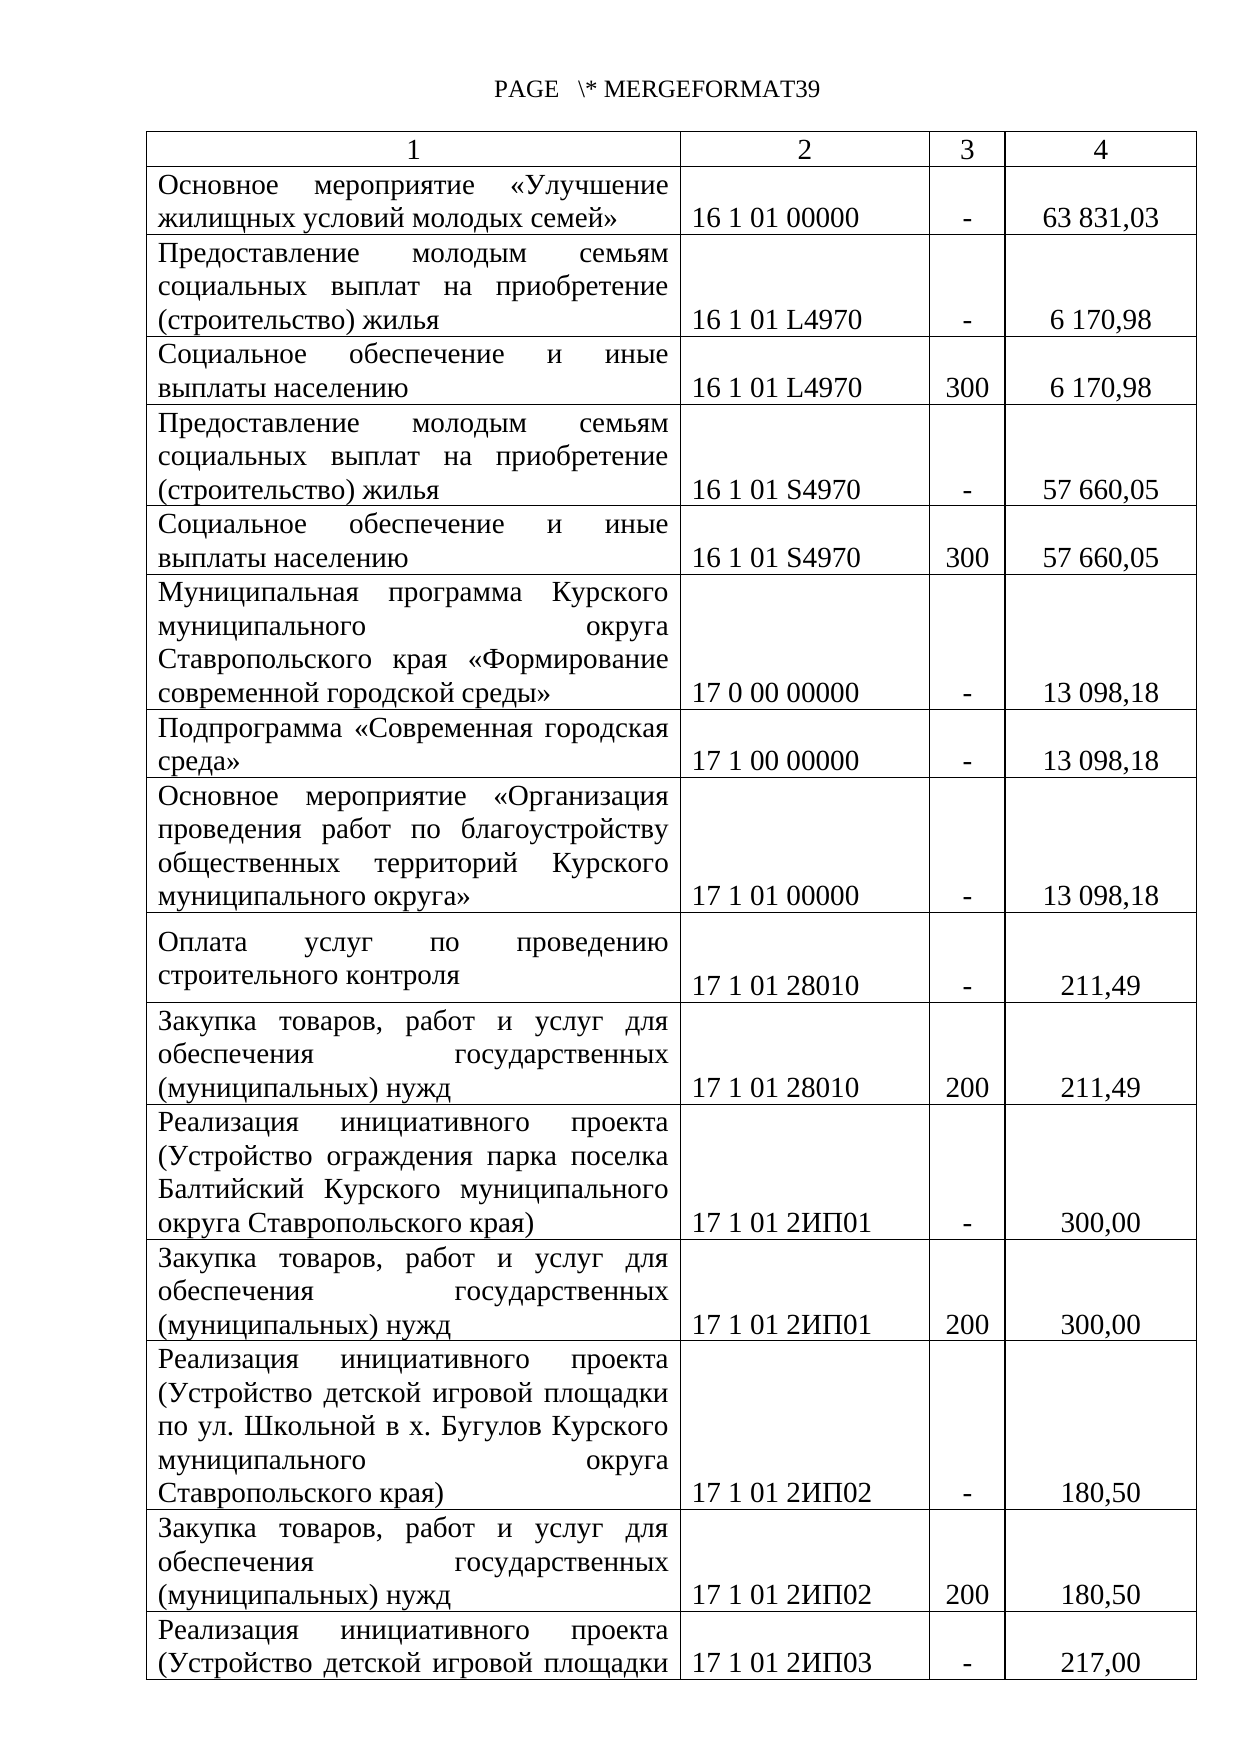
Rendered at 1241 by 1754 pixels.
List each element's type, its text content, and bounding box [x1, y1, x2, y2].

table_header 1 [147, 132, 680, 166]
table_header 2 [681, 132, 929, 166]
table_cell Предоставление молодым семьям социальных выплат на приобретение (строительство) жилья [147, 235, 680, 336]
table_cell - [930, 778, 1004, 912]
table_cell - [930, 913, 1004, 1002]
table_cell - [930, 1105, 1004, 1239]
table_cell 17 1 01 28010 [681, 1003, 929, 1103]
table_cell Оплата услуг по проведению строительного контроля [147, 913, 680, 1002]
table_cell - [930, 235, 1004, 336]
table_cell Реализация инициативного проекта (Устройство детской игровой площадки по ул. Школьной в х. Бугулов Курского муниципального округа Ставропольского края) [147, 1341, 680, 1509]
table_cell Реализация инициативного проекта (Устройство ограждения парка поселка Балтийский Курского муниципального округа Ставропольского края) [147, 1105, 680, 1239]
table_cell 17 1 01 28010 [681, 913, 929, 1002]
table_cell 6 170,98 [1006, 235, 1196, 336]
table_cell 200 [930, 1240, 1004, 1340]
table_header 4 [1006, 132, 1196, 166]
table_cell 200 [930, 1510, 1004, 1611]
table_cell 63 831,03 [1006, 167, 1196, 234]
table_cell 13 098,18 [1006, 710, 1196, 777]
table_cell 57 660,05 [1006, 506, 1196, 573]
table_cell 17 1 01 00000 [681, 778, 929, 912]
table_cell 180,50 [1006, 1341, 1196, 1509]
table_cell - [930, 167, 1004, 234]
table_cell 217,00 [1006, 1612, 1196, 1679]
table_cell 17 0 00 00000 [681, 575, 929, 709]
table_cell 17 1 00 00000 [681, 710, 929, 777]
table_cell - [930, 575, 1004, 709]
table_cell 211,49 [1006, 1003, 1196, 1103]
table_cell - [930, 1341, 1004, 1509]
table_cell 16 1 01 S4970 [681, 405, 929, 505]
table_cell 57 660,05 [1006, 405, 1196, 505]
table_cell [147, 1612, 680, 1679]
table_cell Предоставление молодым семьям социальных выплат на приобретение (строительство) жилья [147, 405, 680, 505]
table_cell 180,50 [1006, 1510, 1196, 1611]
table_cell 17 1 01 2ИП01 [681, 1105, 929, 1239]
table_cell Закупка товаров, работ и услуг для обеспечения государственных (муниципальных) нужд [147, 1003, 680, 1103]
table_cell Закупка товаров, работ и услуг для обеспечения государственных (муниципальных) нужд [147, 1240, 680, 1340]
table_cell - [930, 405, 1004, 505]
table_cell Социальное обеспечение и иные выплаты населению [147, 337, 680, 404]
table_cell Основное мероприятие «Организация проведения работ по благоустройству общественных территорий Курского муниципального округа» [147, 778, 680, 912]
table_cell - [930, 1612, 1004, 1679]
table_cell - [930, 710, 1004, 777]
table_header 3 [930, 132, 1004, 166]
table_cell 300,00 [1006, 1105, 1196, 1239]
table_cell 300 [930, 506, 1004, 573]
table_cell 13 098,18 [1006, 778, 1196, 912]
table_cell Закупка товаров, работ и услуг для обеспечения государственных (муниципальных) нужд [147, 1510, 680, 1611]
table_cell 17 1 01 2ИП03 [681, 1612, 929, 1679]
table_cell 17 1 01 2ИП02 [681, 1510, 929, 1611]
table_cell 13 098,18 [1006, 575, 1196, 709]
table_cell 17 1 01 2ИП01 [681, 1240, 929, 1340]
table_cell 300,00 [1006, 1240, 1196, 1340]
table_cell 6 170,98 [1006, 337, 1196, 404]
table_cell 16 1 01 L4970 [681, 337, 929, 404]
table_cell 16 1 01 S4970 [681, 506, 929, 573]
table_cell 211,49 [1006, 913, 1196, 1002]
table_cell Подпрограмма «Современная городская среда» [147, 710, 680, 777]
table_cell Муниципальная программа Курского муниципального округа Ставропольского края «Формирование современной городской среды» [147, 575, 680, 709]
table_cell 17 1 01 2ИП02 [681, 1341, 929, 1509]
table_cell 200 [930, 1003, 1004, 1103]
table_cell 16 1 01 00000 [681, 167, 929, 234]
table_cell Социальное обеспечение и иные выплаты населению [147, 506, 680, 573]
table_cell 16 1 01 L4970 [681, 235, 929, 336]
table_cell Основное мероприятие «Улучшение жилищных условий молодых семей» [147, 167, 680, 234]
table_cell 300 [930, 337, 1004, 404]
